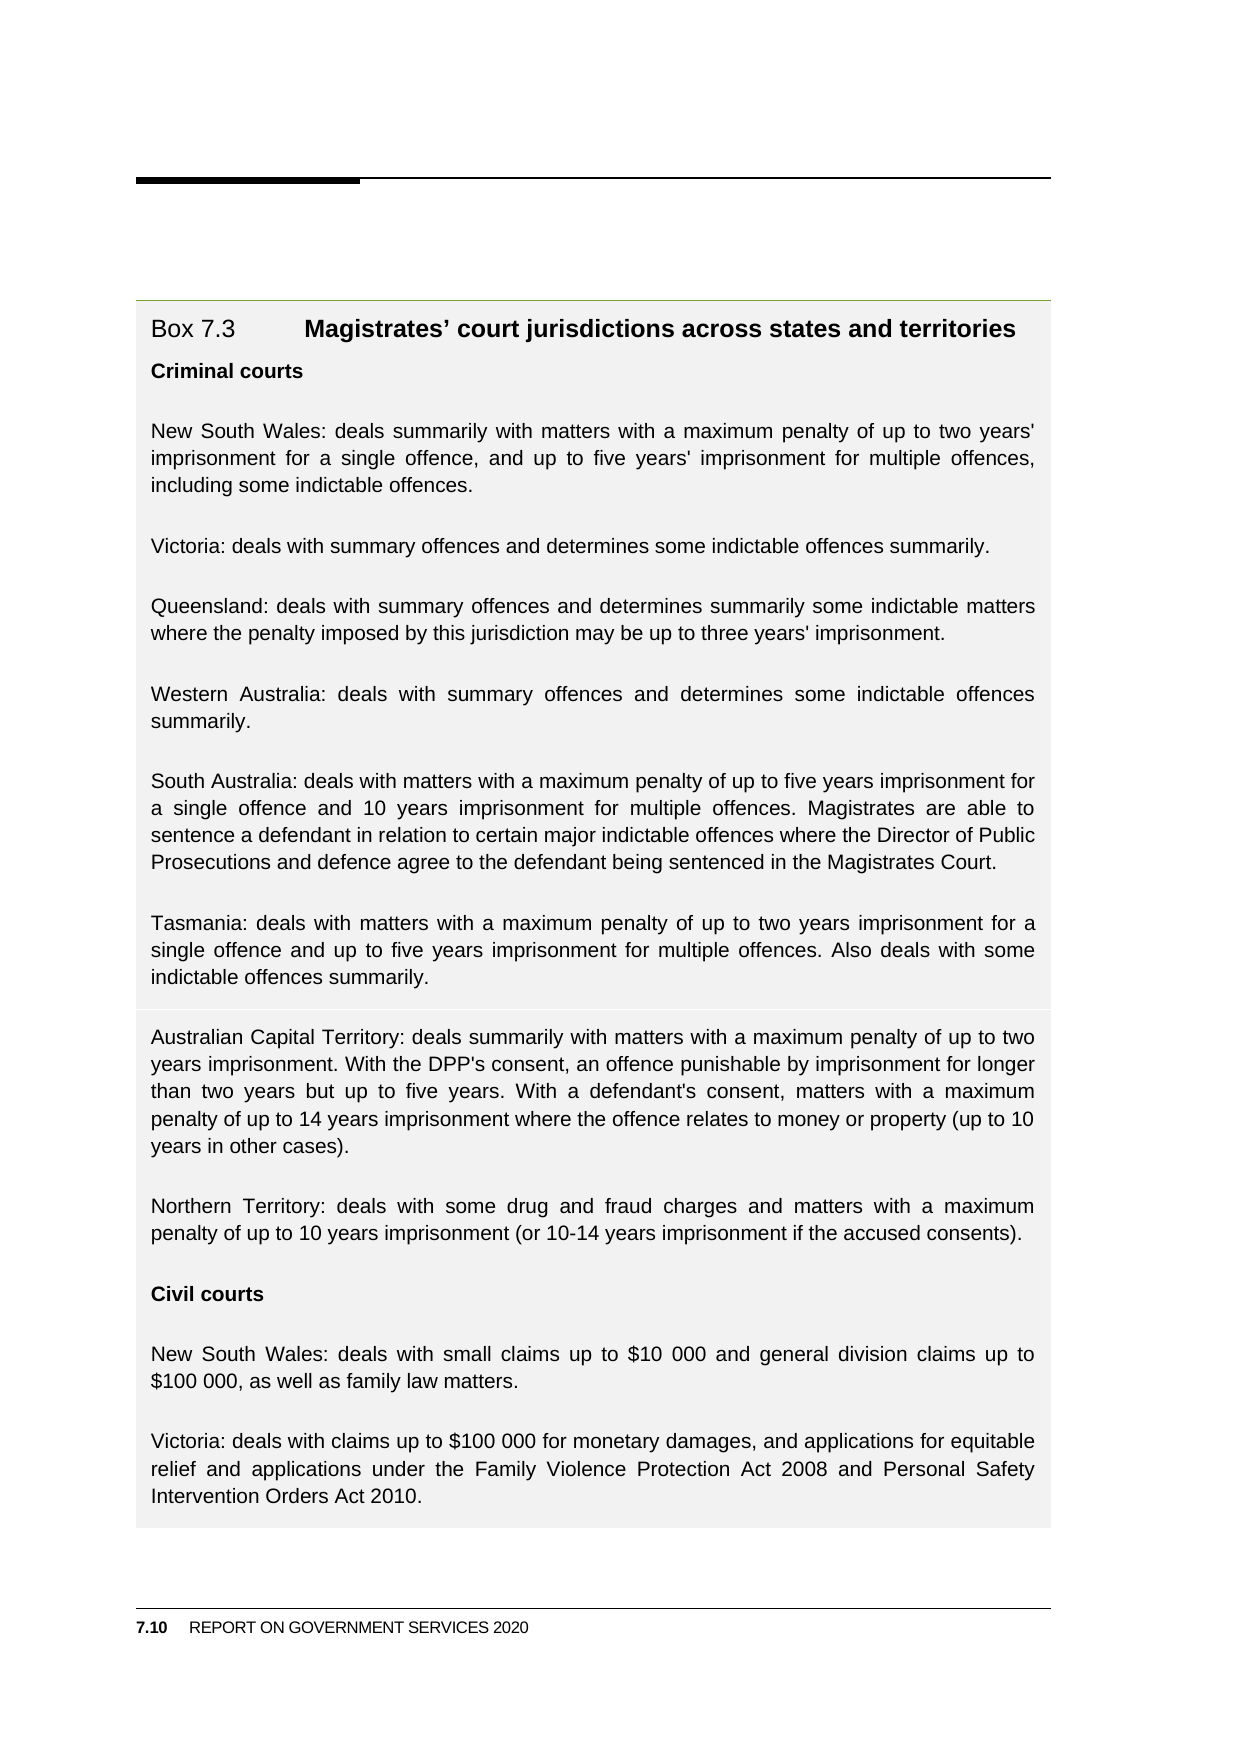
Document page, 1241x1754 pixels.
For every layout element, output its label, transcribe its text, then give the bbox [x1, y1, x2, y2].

table_cell Victoria: deals with summary offences and determines some indictable offences summarily. [136, 518, 1051, 578]
table_cell Western Australia: deals with summary offences and determines some indictable offences summarily. [136, 666, 1051, 753]
table_cell Australian Capital Territory: deals summarily with matters with a maximum penalty of up to two years imprisonment. With the DPP's consent, an offence punishable by imprisonment for longer than two years but up to five years. With a defendant's consent, matters with a maximum penalty of up to 14 years imprisonment where the offence relates to money or property (up to 10 years in other cases). [136, 1010, 1051, 1178]
table_cell New South Wales: deals with small claims up to $10 000 and general division claims up to $100 000, as well as family law matters. [136, 1326, 1051, 1414]
table_cell Victoria: deals with claims up to $100 000 for monetary damages, and applications for equitable relief and applications under the Family Violence Protection Act 2008 and Personal Safety Intervention Orders Act 2010. [136, 1414, 1051, 1528]
table_cell South Australia: deals with matters with a maximum penalty of up to five years imprisonment for a single offence and 10 years imprisonment for multiple offences. Magistrates are able to sentence a defendant in relation to certain major indictable offences where the Director of Public Prosecutions and defence agree to the defendant being sentenced in the Magistrates Court. [136, 753, 1051, 895]
table_cell Civil courts [136, 1266, 1051, 1326]
table_cell New South Wales: deals summarily with matters with a maximum penalty of up to two years' imprisonment for a single offence, and up to five years' imprisonment for multiple offences, including some indictable offences. [136, 403, 1051, 518]
table_cell Tasmania: deals with matters with a maximum penalty of up to two years imprisonment for a single offence and up to five years imprisonment for multiple offences. Also deals with some indictable offences summarily. [136, 895, 1051, 1009]
table_cell Queensland: deals with summary offences and determines summarily some indictable matters where the penalty imposed by this jurisdiction may be up to three years' imprisonment. [136, 578, 1051, 666]
table_cell Criminal courts [136, 343, 1051, 403]
table_header Box 7.3 Magistrates’ court jurisdictions across states and territories [136, 301, 1051, 343]
table_cell Northern Territory: deals with some drug and fraud charges and matters with a maximum penalty of up to 10 years imprisonment (or 10-14 years imprisonment if the accused consents). [136, 1178, 1051, 1266]
